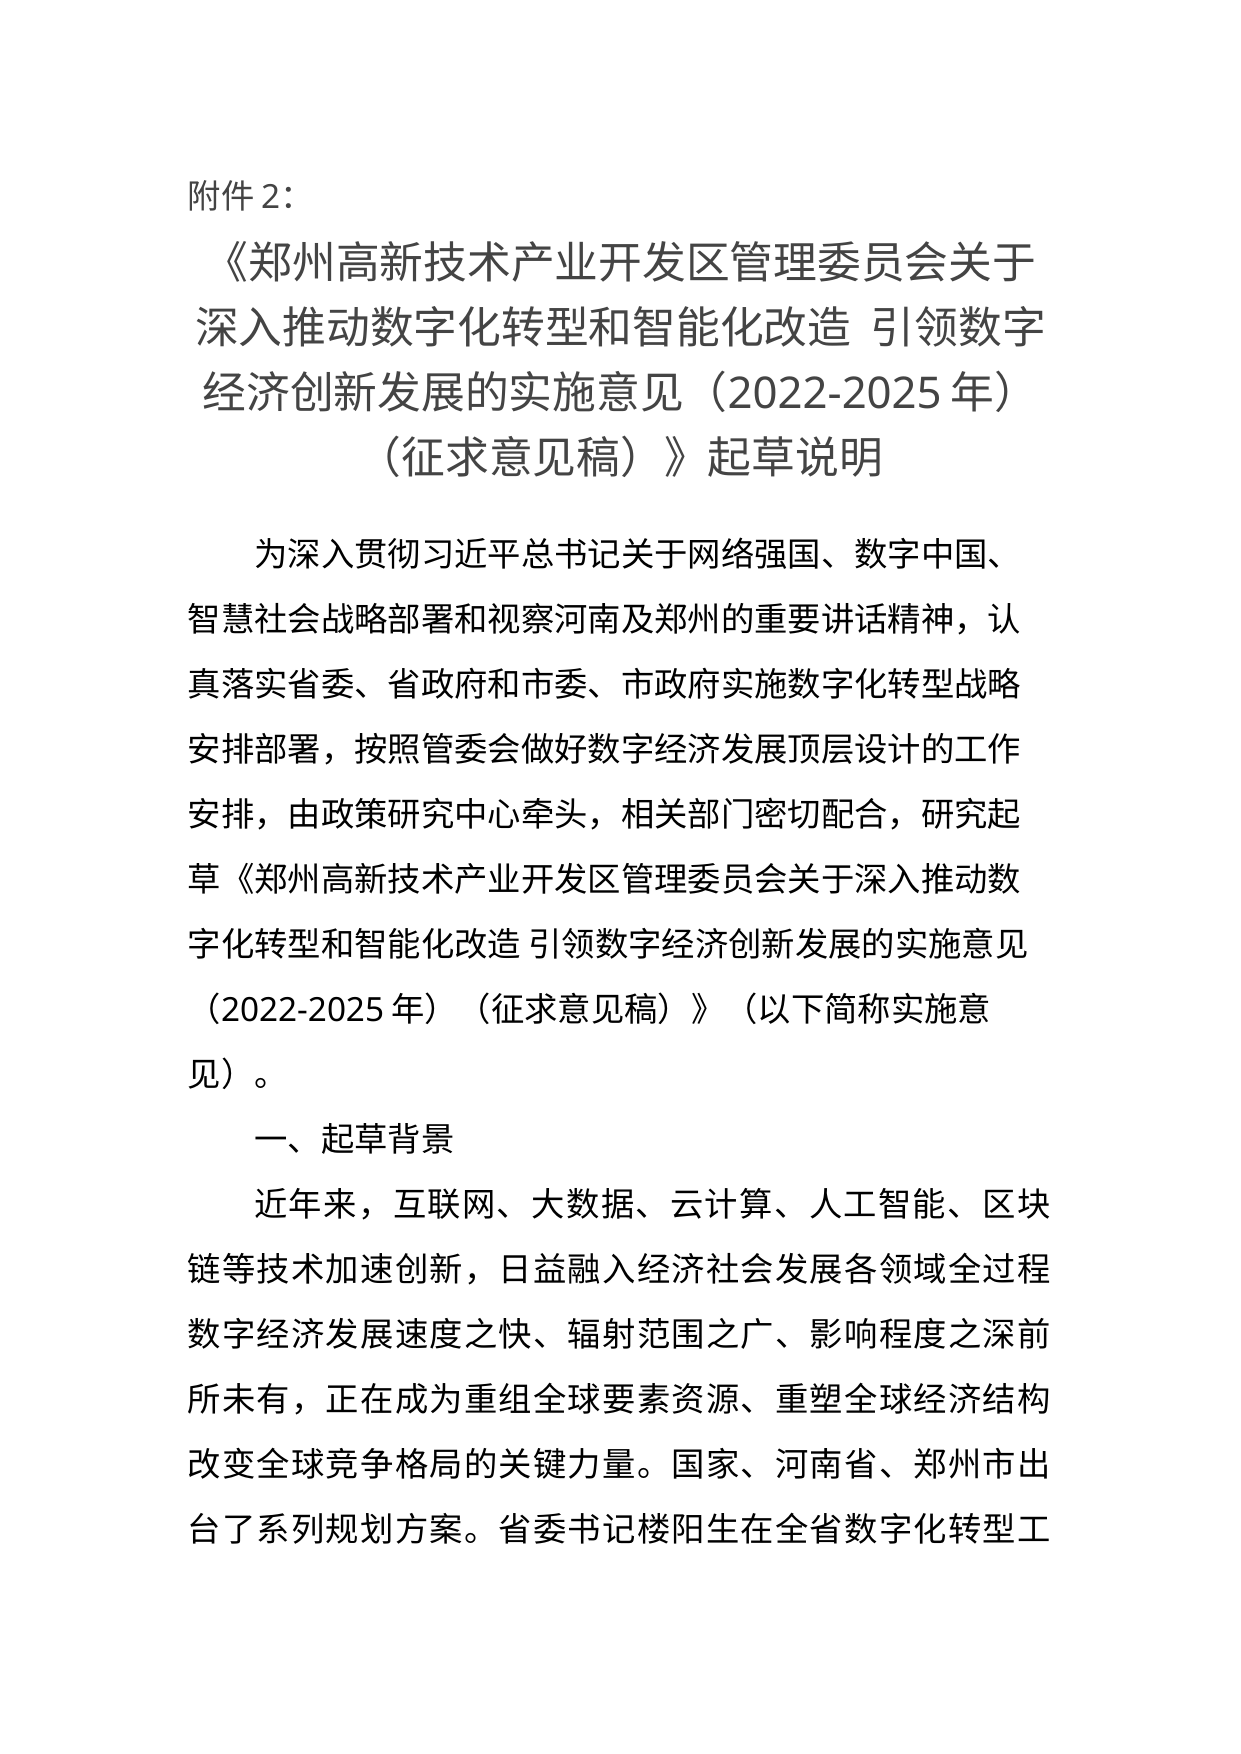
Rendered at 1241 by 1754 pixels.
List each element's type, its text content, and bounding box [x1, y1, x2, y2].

text 一、起草背景 [187, 1104, 1053, 1169]
text 为深入贯彻习近平总书记关于网络强国、数字中国、智慧社会战略部署和视察河南及郑州的重要讲话精神，认真落实省委、省政府和市委、市政府实施数字化转型战略安排部署，按照管委会做好数字经济发展顶层设计的工作安排，由政策研究中心牵头，相关部门密切配合，研究起草《郑州高新技术产业开发区管理委员会关于深入推动数字化转型和智能化改造 引领数字经济创新发展的实施意见（2022-2025年）（征求意见稿）》（以下简称实施意见）。 [187, 519, 1053, 1104]
text 《郑州高新技术产业开发区管理委员会关于深入推动数字化转型和智能化改造 引领数字经济创新发展的实施意见（2022-2025年）（征求意见稿）》起草说明 [187, 227, 1053, 487]
text 附件2： [187, 162, 1053, 227]
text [187, 1169, 1053, 1559]
